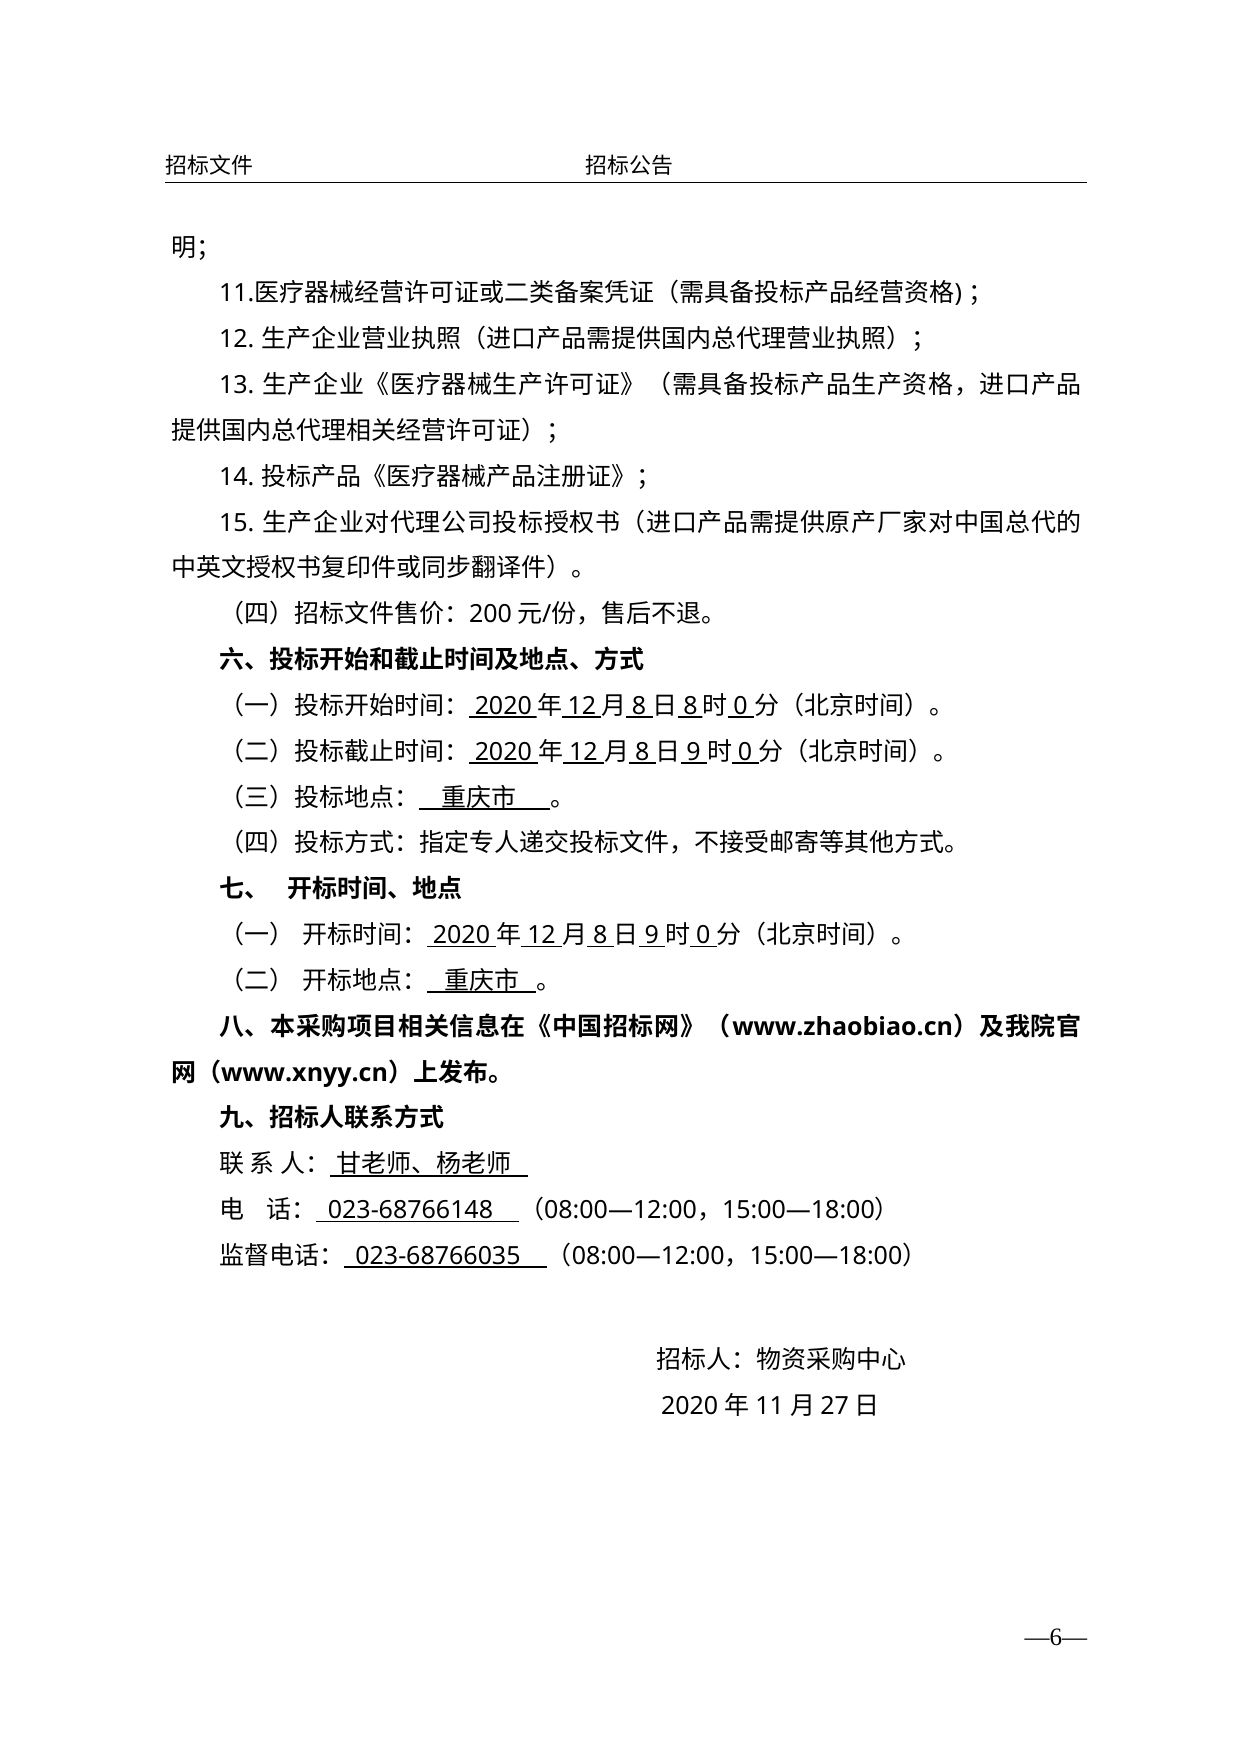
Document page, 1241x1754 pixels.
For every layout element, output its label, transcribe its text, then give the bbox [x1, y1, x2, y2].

text （二） 开标地点： 重庆市 。 [171, 953, 1081, 998]
text 11.医疗器械经营许可证或二类备案凭证（需具备投标产品经营资格) ； [171, 265, 1081, 311]
text （四）投标方式：指定专人递交投标文件，不接受邮寄等其他方式。 [171, 815, 1081, 861]
text 14. 投标产品《医疗器械产品注册证》； [171, 448, 1081, 494]
text 2020 年 11 月27日 [171, 1378, 1081, 1423]
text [171, 219, 1081, 265]
text 电 话： 023-68766148 （08:00—12:00，15:00—18:00） [171, 1182, 1081, 1228]
text 12. 生产企业营业执照（进口产品需提供国内总代理营业执照）； [171, 311, 1081, 357]
text 联 系 人： 甘老师、杨老师 [171, 1136, 1081, 1182]
text 13. 生产企业《医疗器械生产许可证》（需具备投标产品生产资格，进口产品提供国内总代理相关经营许可证）； [171, 357, 1081, 448]
text 15. 生产企业对代理公司投标授权书（进口产品需提供原产厂家对中国总代的中英文授权书复印件或同步翻译件）。 [171, 494, 1081, 586]
text （二）投标截止时间： 2020 年 12 月 8 日 9 时 0 分（北京时间）。 [171, 723, 1081, 769]
text （四）招标文件售价：200元/份，售后不退。 [171, 586, 1081, 632]
text 招标人：物资采购中心 [657, 1332, 1081, 1378]
text 七、 开标时间、地点 [171, 861, 1081, 907]
text （一）投标开始时间： 2020年 12月 8 日 8时 0 分（北京时间）。 [171, 678, 1081, 723]
text （三）投标地点： 重庆市 。 [171, 769, 1081, 815]
text 监督电话： 023-68766035 （08:00—12:00，15:00—18:00） [171, 1228, 1081, 1273]
text 八、本采购项目相关信息在《中国招标网》（www.zhaobiao.cn）及我院官网（www.xnyy.cn）上发布。 [171, 998, 1081, 1090]
text （一） 开标时间： 2020 年 12 月 8 日 9 时 0 分（北京时间）。 [171, 907, 1081, 953]
text 九、招标人联系方式 [171, 1090, 1081, 1136]
text 六、投标开始和截止时间及地点、方式 [171, 632, 1081, 678]
